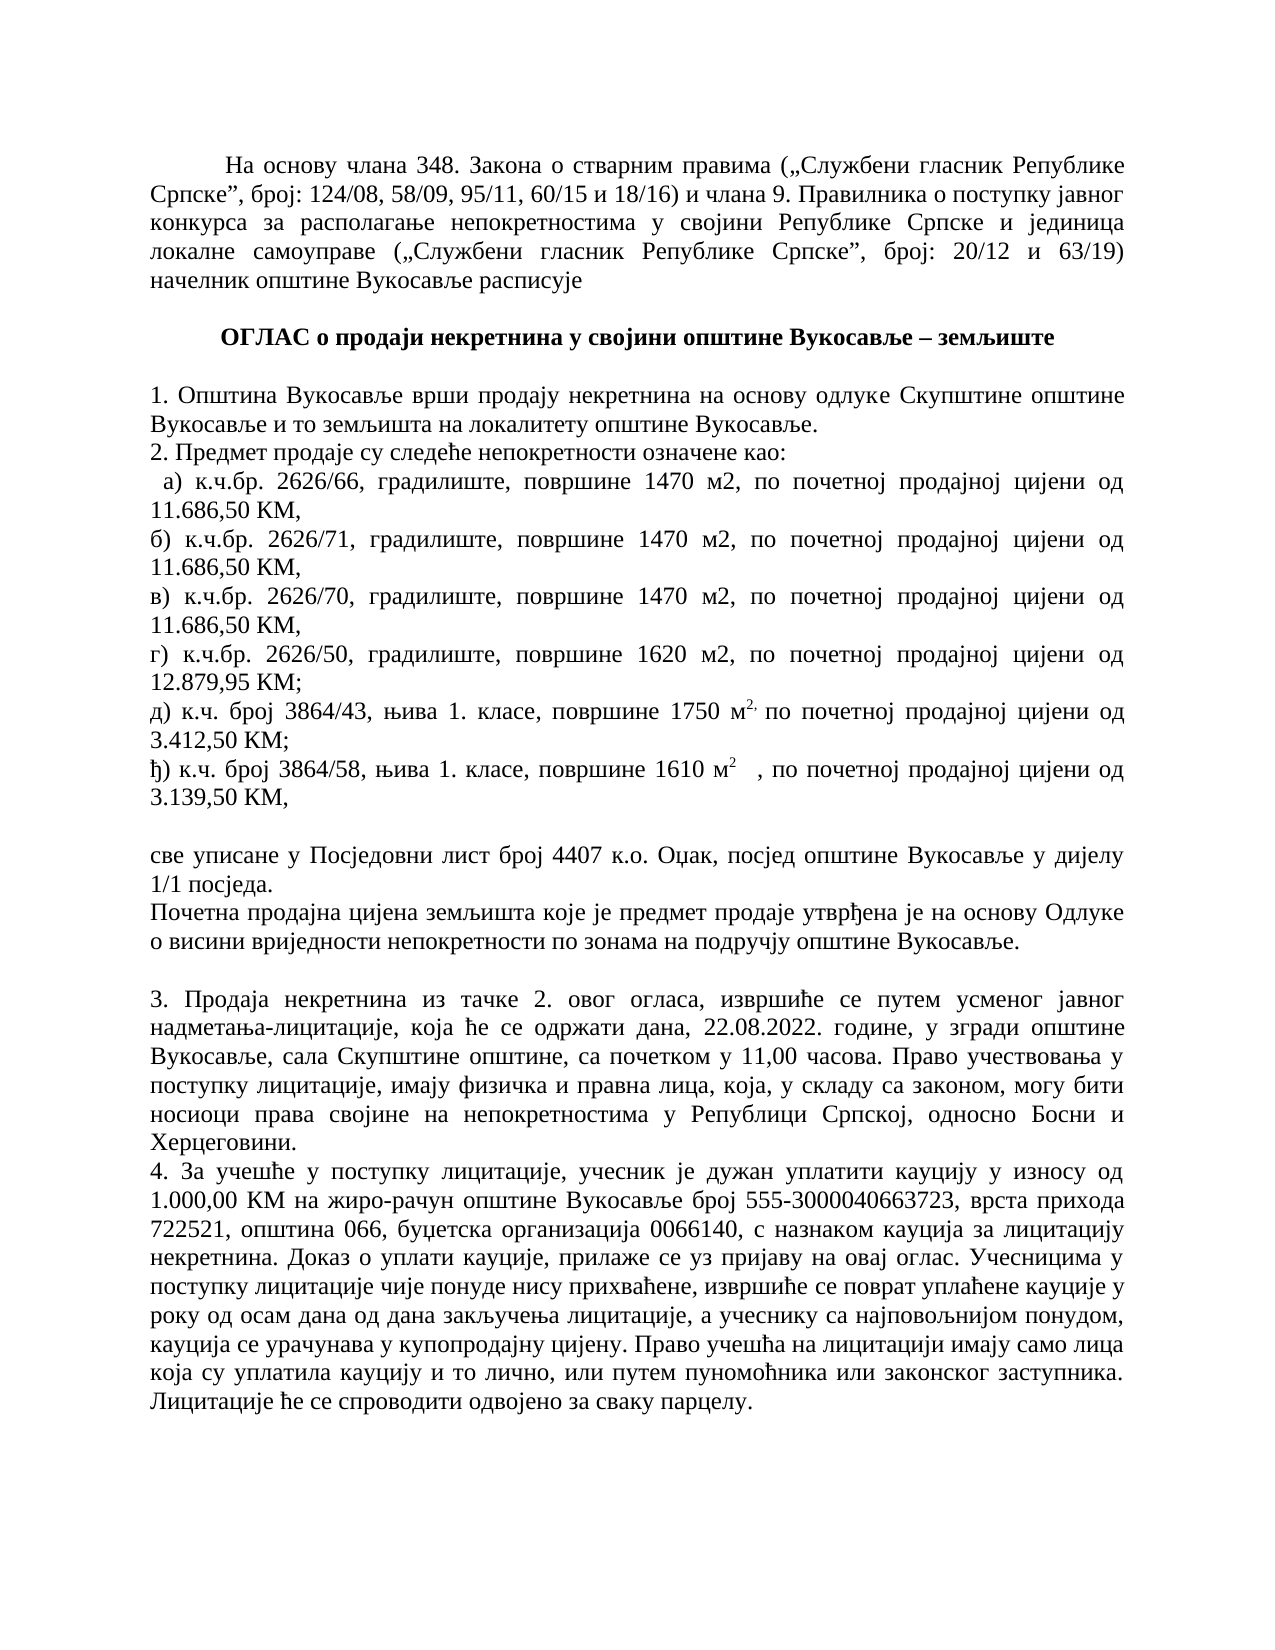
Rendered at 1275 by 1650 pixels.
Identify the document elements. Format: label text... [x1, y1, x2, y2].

text ђ) к.ч. број 3864/58, њива 1. класе, површине 1610 м2 , по почетној продајној цијени од 3.139,50 КМ, [150, 754, 1125, 811]
text д) к.ч. број 3864/43, њива 1. класе, површине 1750 м2, по почетној продајној цијени од 3.412,50 КМ; [150, 696, 1125, 754]
text Почетна продајна цијена земљишта које је предмет продаје утврђена је на основу Одлуке о висини вриједности непокретности по зонама на подручју општине Вукосавље. [150, 897, 1125, 955]
text а) к.ч.бр. 2626/66, градилиште, површине 1470 м2, по почетној продајној цијени од 11.686,50 КМ, [150, 466, 1125, 524]
text г) к.ч.бр. 2626/50, градилиште, површине 1620 м2, по почетној продајној цијени од 12.879,95 КМ; [150, 639, 1125, 696]
text све уписане у Посједовни лист број 4407 к.о. Оџак, посјед општине Вукосавље у дијелу 1/1 посједа. [150, 840, 1125, 897]
text 2. Предмет продаје су следеће непокретности означене као: [150, 437, 1125, 466]
text 3. Продаја некретнина из тачке 2. овог огласа, извршиће се путем усменог јавног надметања-лицитације, која ће се одржати дана, 22.08.2022. године, у згради општине Вукосавље, сала Скупштине општине, са почетком у 11,00 часова. Право учествовања у поступку лицитације, имају физичка и правна лица, која, у складу са законом, могу бити носиоци права својине на непокретностима у Републици Српској, односно Босни и Херцеговини. [150, 984, 1125, 1156]
text 1. Општина Вукосавље врши продају некретнина на основу одлуке Скупштине општине Вукосавље и то земљишта на локалитету општине Вукосавље. [150, 380, 1125, 437]
text в) к.ч.бр. 2626/70, градилиште, површине 1470 м2, по почетној продајној цијени од 11.686,50 КМ, [150, 581, 1125, 639]
text б) к.ч.бр. 2626/71, градилиште, површине 1470 м2, по почетној продајној цијени од 11.686,50 КМ, [150, 524, 1125, 581]
text ОГЛАС о продаји некретнина у својини општине Вукосавље – земљиште [150, 322, 1125, 351]
text На основу члана 348. Закона о стварним правима („Службени гласник Републике Српске”, број: 124/08, 58/09, 95/11, 60/15 и 18/16) и члана 9. Правилника о поступку јавног конкурса за располагање непокретностима у својини Републике Српске и јединица локалне самоуправе („Службени гласник Републике Српске”, број: 20/12 и 63/19) начелник општине Вукосавље расписује [150, 150, 1125, 294]
text 4. За учешће у поступку лицитације, учесник је дужан уплатити кауцију у износу од 1.000,00 КМ на жиро-рачун општине Вукосавље број 555-3000040663723, врста прихода 722521, општина 066, буџетска организација 0066140, с назнаком кауција за лицитацију некретнина. Доказ о уплати кауције, прилаже се уз пријаву на овај оглас. Учесницима у поступку лицитације чије понуде нису прихваћене, извршиће се поврат уплаћене кауције у року од осам дана од дана закључења лицитације, а учеснику са најповољнијом понудом, кауција се урачунава у купопродајну цијену. Право учешћа на лицитацији имају само лица која су уплатила кауцију и то лично, или путем пуномоћника или законског заступника. Лицитације ће се спроводити одвојено за сваку парцелу. [150, 1156, 1125, 1415]
